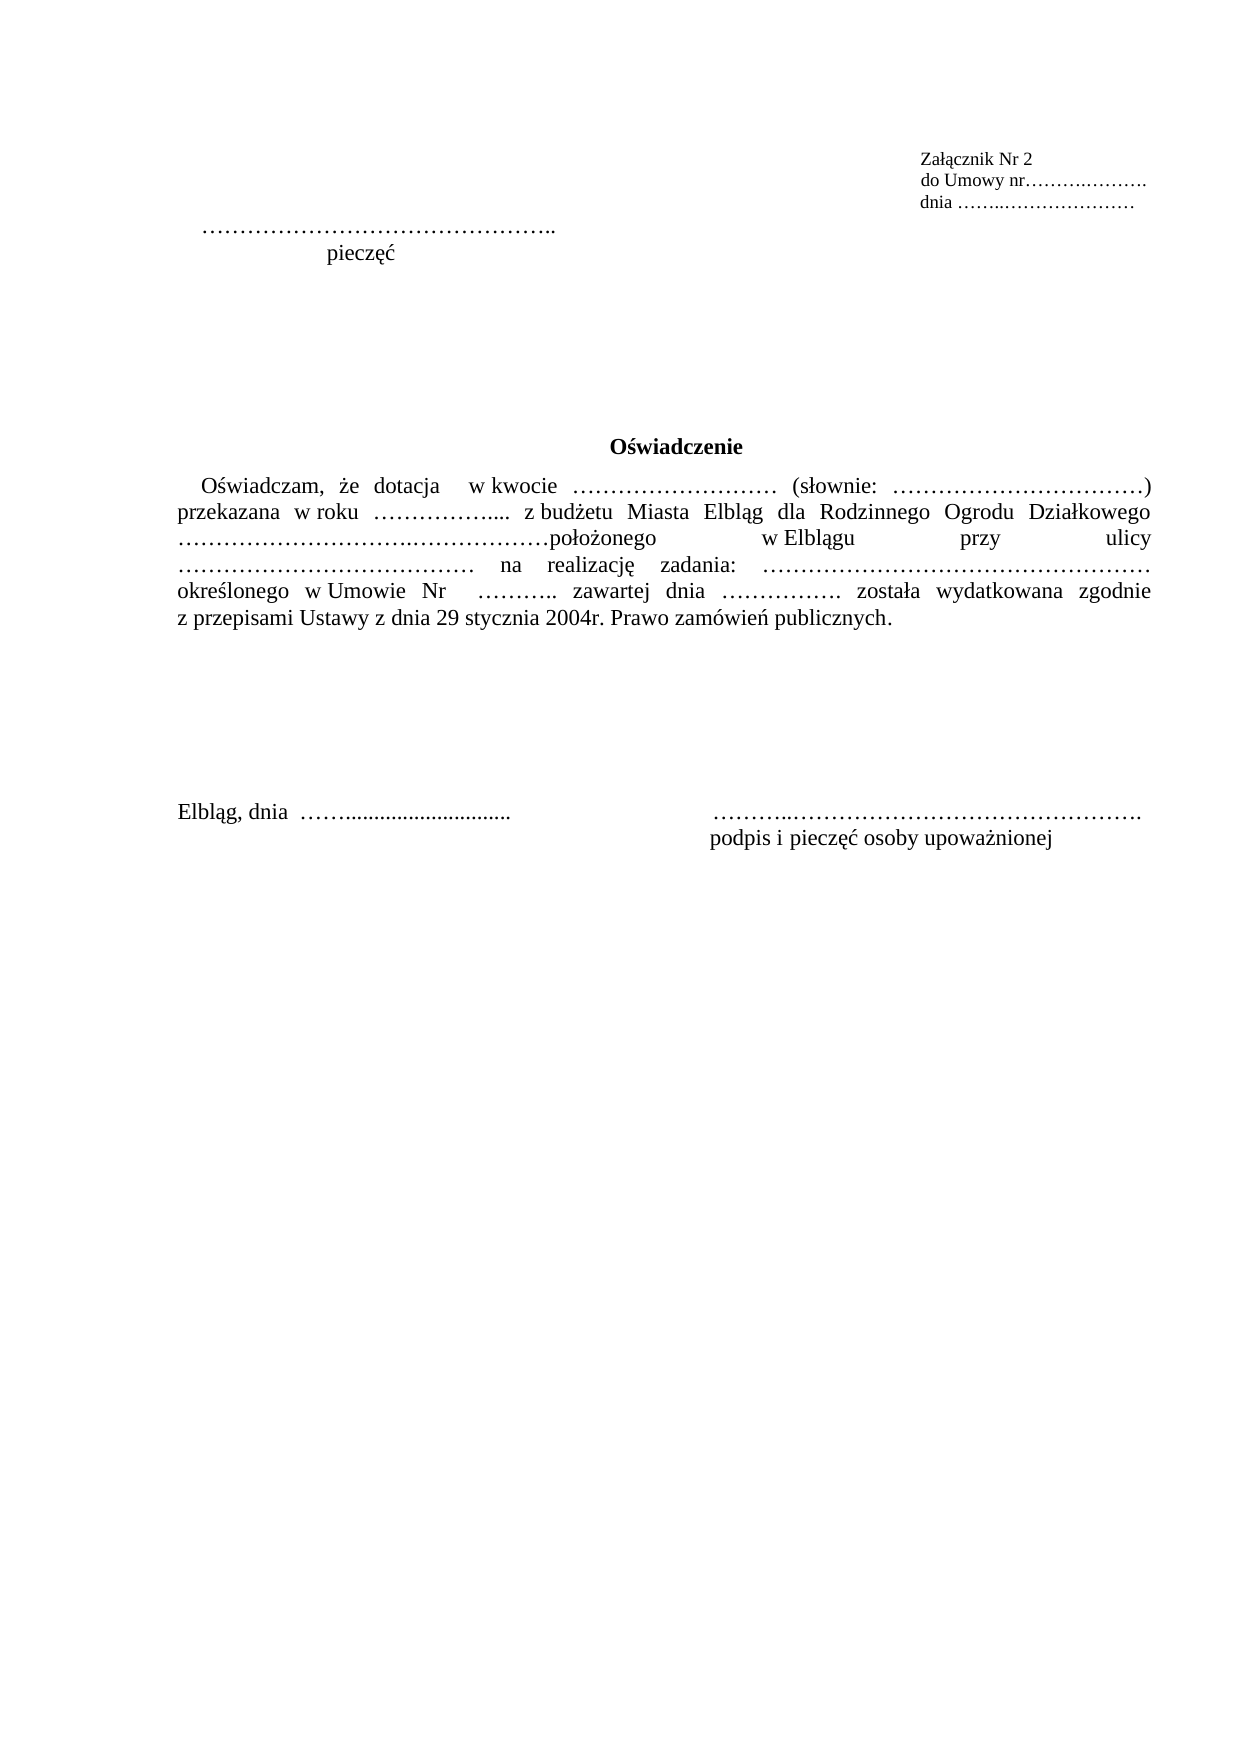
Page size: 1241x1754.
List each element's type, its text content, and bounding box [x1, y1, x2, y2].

text Elbląg, dnia ……............................. ………..………………………………………. [177, 798, 1152, 824]
text pieczęć [177, 239, 1152, 265]
text podpis i pieczęć osoby upoważnionej [177, 824, 1152, 851]
text ……………………………………….. [177, 212, 1152, 239]
text dnia ……..………………… [915, 191, 1152, 212]
text Oświadczam, że dotacja w kwocie ……………………… (słownie: ……………………………) przekazana w roku …………….... z budżetu Miasta Elbląg dla Rodzinnego Ogrodu Działkowego ………………………….………………położonego w Elblągu przy ulicy ………………………………… na realizację zadania: …………………………………………… określonego w Umowie Nr ……….. zawartej dnia ……………. została wydatkowana zgodnie z przepisami Ustawy z dnia 29 stycznia 2004r. Prawo zamówień publicznych. [177, 472, 1152, 630]
text do Umowy nr……….………. [915, 169, 1152, 191]
text Oświadczenie [177, 433, 1152, 459]
text Załącznik Nr 2 [915, 148, 1152, 169]
